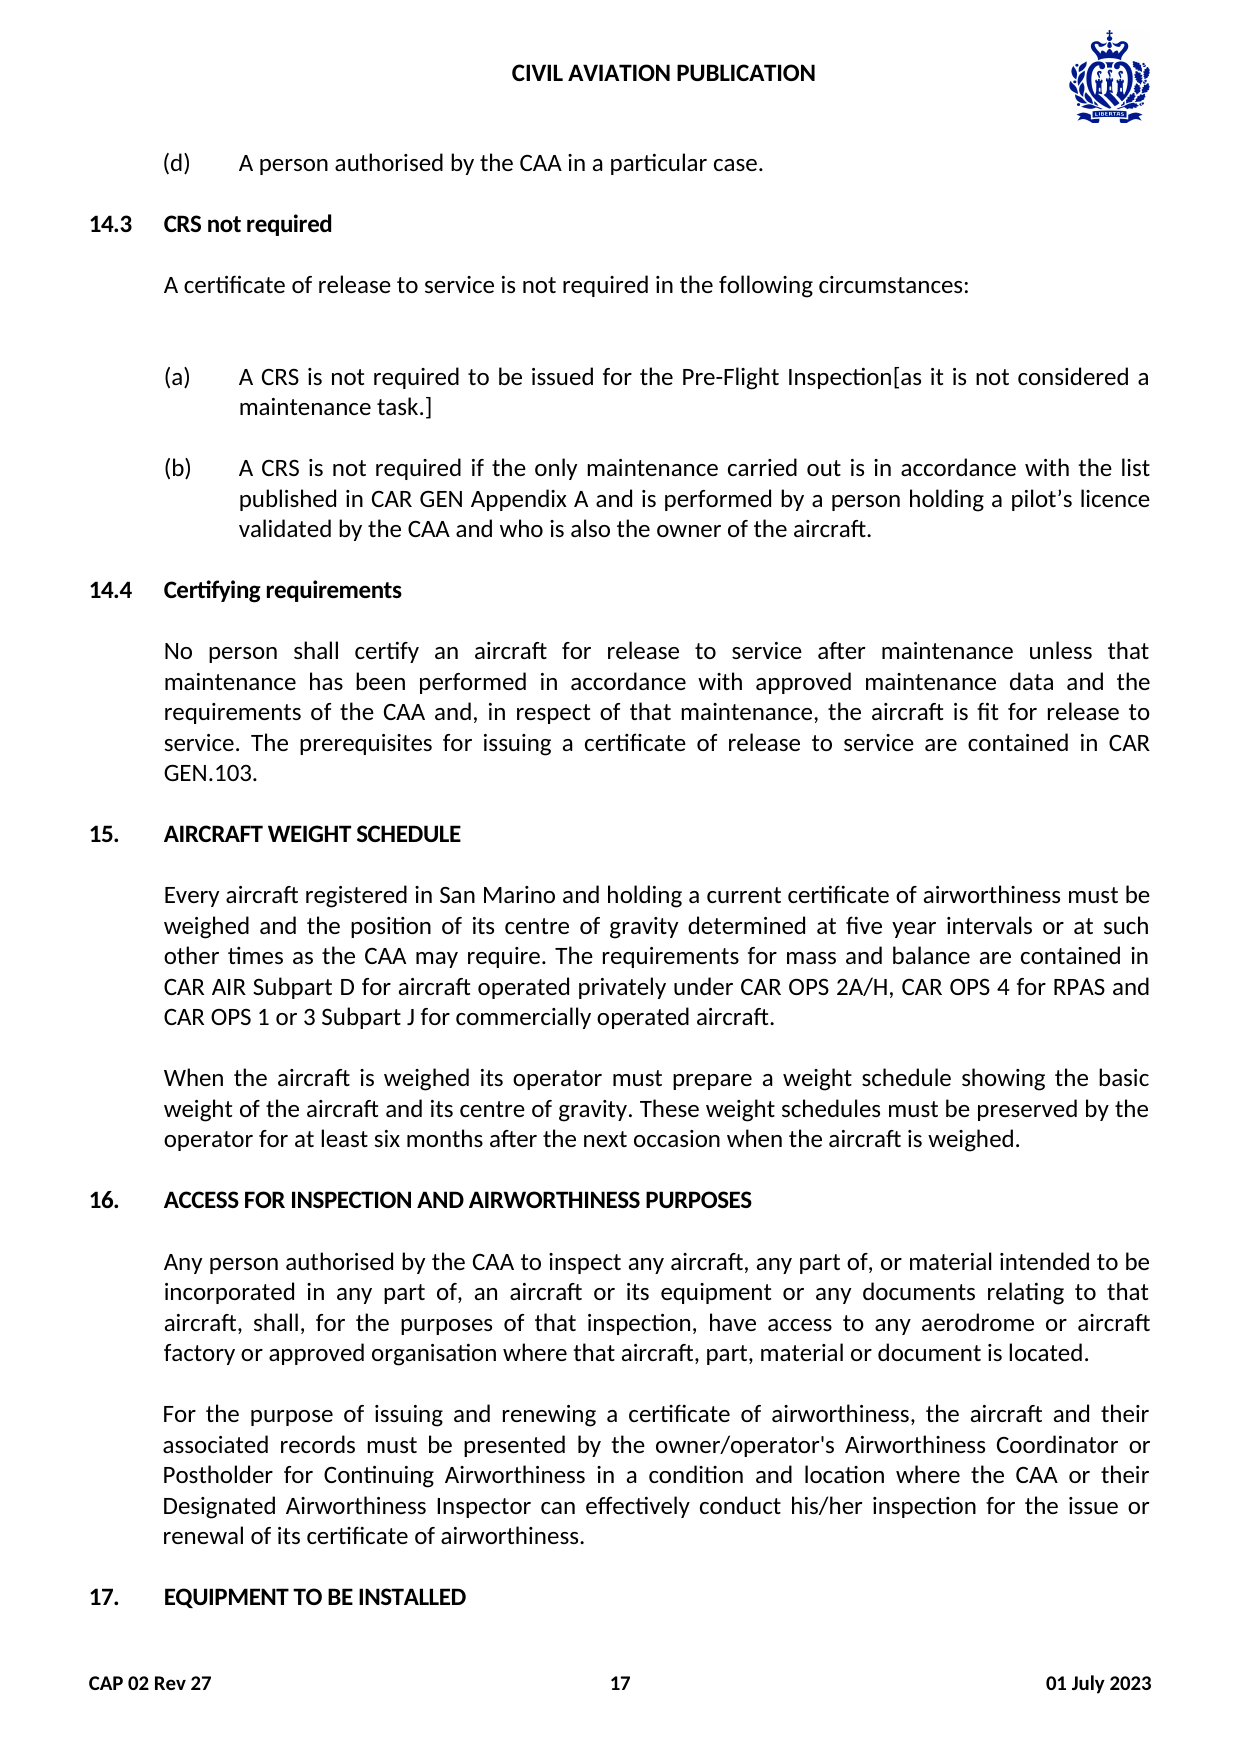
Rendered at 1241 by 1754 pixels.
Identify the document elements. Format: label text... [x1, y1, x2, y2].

subtitle 15. AIRCRAFT WEIGHT SCHEDULE [88, 818, 1152, 849]
text Every aircraft registered in San Marino and holding a current certificate of airworthiness must be weighed and the position of its centre of gravity determined at five year intervals or at such other times as the CAA may require. The requirements for mass and balance are contained in CAR AIR Subpart D for aircraft operated privately under CAR OPS 2A/H, CAR OPS 4 for RPAS and CAR OPS 1 or 3 Subpart J for commercially operated aircraft. [163, 879, 1152, 1032]
text Any person authorised by the CAA to inspect any aircraft, any part of, or material intended to be incorporated in any part of, an aircraft or its equipment or any documents relating to that aircraft, shall, for the purposes of that inspection, have access to any aerodrome or aircraft factory or approved organisation where that aircraft, part, material or document is located. [163, 1246, 1152, 1368]
subtitle 14.4 Certifying requirements [88, 574, 1152, 605]
text When the aircraft is weighed its operator must prepare a weight schedule showing the basic weight of the aircraft and its centre of gravity. These weight schedules must be preserved by the operator for at least six months after the next occasion when the aircraft is weighed. [163, 1063, 1152, 1154]
list A person authorised by the CAA in a particular case. [162, 147, 1152, 177]
text For the purpose of issuing and renewing a certificate of airworthiness, the aircraft and their associated records must be presented by the owner/operator's Airworthiness Coordinator or Postholder for Continuing Airworthiness in a condition and location where the CAA or their Designated Airworthiness Inspector can effectively conduct his/her inspection for the issue or renewal of its certificate of airworthiness. [162, 1398, 1152, 1551]
subtitle 14.3 CRS not required [88, 208, 1152, 238]
text No person shall certify an aircraft for release to service after maintenance unless that maintenance has been performed in accordance with approved maintenance data and the requirements of the CAA and, in respect of that maintenance, the aircraft is fit for release to service. The prerequisites for issuing a certificate of release to service are contained in CAR GEN.103. [163, 635, 1152, 788]
subtitle 17. EQUIPMENT TO BE INSTALLED [88, 1581, 1152, 1612]
subtitle 16. ACCESS FOR INSPECTION AND AIRWORTHINESS PURPOSES [88, 1185, 1152, 1215]
text A certificate of release to service is not required in the following circumstances: [163, 269, 1152, 299]
picture [1069, 30, 1150, 123]
list A CRS is not required to be issued for the Pre-Flight Inspection[as it is not considered a maintenance task.] [163, 361, 1152, 422]
list A CRS is not required if the only maintenance carried out is in accordance with the list published in CAR GEN Appendix A and is performed by a person holding a pilot’s licence validated by the CAA and who is also the owner of the aircraft. [163, 452, 1152, 544]
